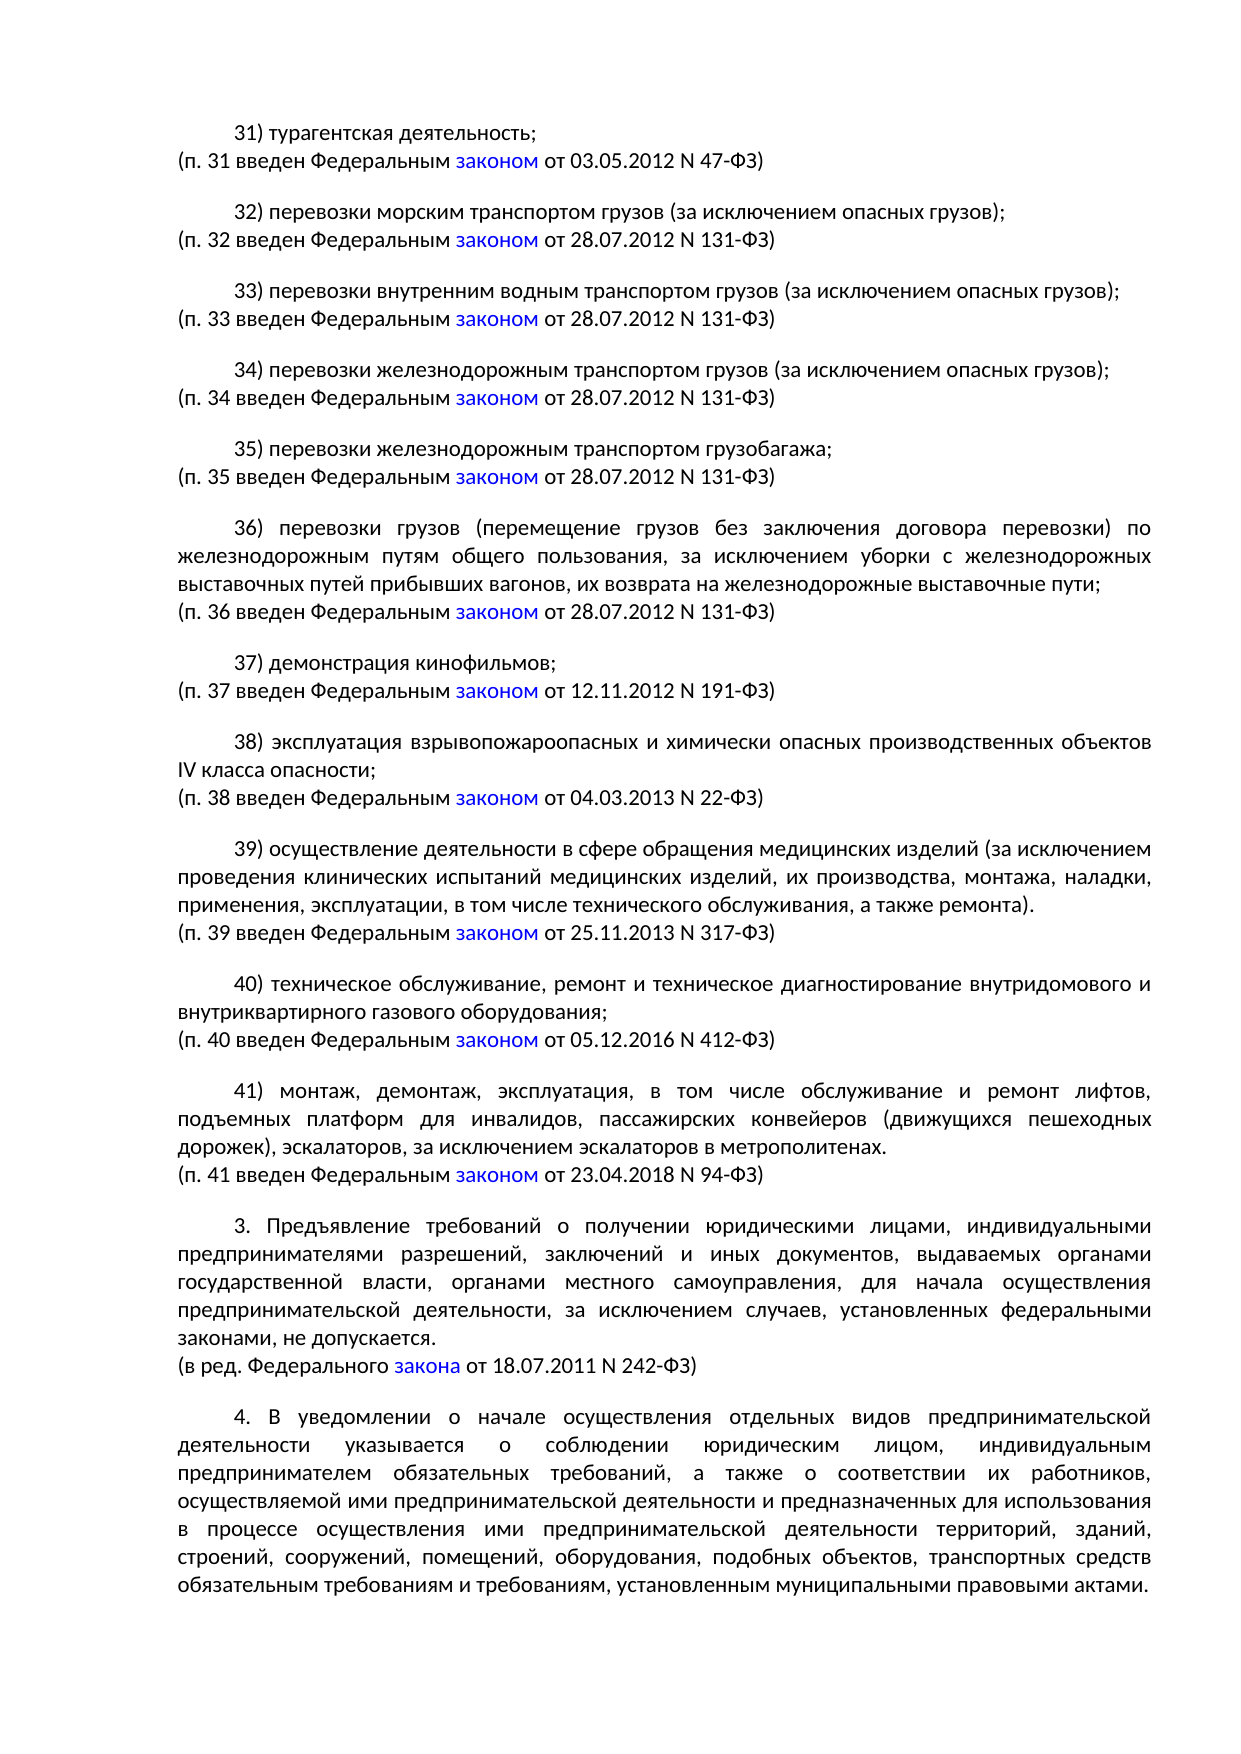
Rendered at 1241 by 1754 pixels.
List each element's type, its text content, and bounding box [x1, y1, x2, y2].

text (п. 33 введен Федеральным законом от 28.07.2012 N 131-ФЗ) [177, 304, 1152, 332]
text (п. 40 введен Федеральным законом от 05.12.2016 N 412-ФЗ) [177, 1025, 1152, 1053]
text 3. Предъявление требований о получении юридическими лицами, индивидуальными предпринимателями разрешений, заключений и иных документов, выдаваемых органами государственной власти, органами местного самоуправления, для начала осуществления предпринимательской деятельности, за исключением случаев, установленных федеральными законами, не допускается. [177, 1211, 1152, 1351]
text (п. 32 введен Федеральным законом от 28.07.2012 N 131-ФЗ) [177, 225, 1152, 253]
text 39) осуществление деятельности в сфере обращения медицинских изделий (за исключением проведения клинических испытаний медицинских изделий, их производства, монтажа, наладки, применения, эксплуатации, в том числе технического обслуживания, а также ремонта). [177, 834, 1152, 918]
text 37) демонстрация кинофильмов; [177, 648, 1152, 676]
text (п. 31 введен Федеральным законом от 03.05.2012 N 47-ФЗ) [177, 146, 1152, 174]
text 40) техническое обслуживание, ремонт и техническое диагностирование внутридомового и внутриквартирного газового оборудования; [177, 969, 1152, 1025]
text (п. 34 введен Федеральным законом от 28.07.2012 N 131-ФЗ) [177, 383, 1152, 411]
text 32) перевозки морским транспортом грузов (за исключением опасных грузов); [177, 197, 1152, 225]
text 31) турагентская деятельность; [177, 118, 1152, 146]
text 35) перевозки железнодорожным транспортом грузобагажа; [177, 434, 1152, 462]
text (п. 38 введен Федеральным законом от 04.03.2013 N 22-ФЗ) [177, 783, 1152, 811]
text (п. 36 введен Федеральным законом от 28.07.2012 N 131-ФЗ) [177, 597, 1152, 625]
text (в ред. Федерального закона от 18.07.2011 N 242-ФЗ) [177, 1351, 1152, 1379]
text (п. 41 введен Федеральным законом от 23.04.2018 N 94-ФЗ) [177, 1160, 1152, 1188]
text 38) эксплуатация взрывопожароопасных и химически опасных производственных объектов IV класса опасности; [177, 727, 1152, 783]
text 4. В уведомлении о начале осуществления отдельных видов предпринимательской деятельности указывается о соблюдении юридическим лицом, индивидуальным предпринимателем обязательных требований, а также о соответствии их работников, осуществляемой ими предпринимательской деятельности и предназначенных для использования в процессе осуществления ими предпринимательской деятельности территорий, зданий, строений, сооружений, помещений, оборудования, подобных объектов, транспортных средств обязательным требованиям и требованиям, установленным муниципальными правовыми актами. [177, 1402, 1152, 1598]
text 41) монтаж, демонтаж, эксплуатация, в том числе обслуживание и ремонт лифтов, подъемных платформ для инвалидов, пассажирских конвейеров (движущихся пешеходных дорожек), эскалаторов, за исключением эскалаторов в метрополитенах. [177, 1076, 1152, 1160]
text 34) перевозки железнодорожным транспортом грузов (за исключением опасных грузов); [177, 355, 1152, 383]
text 36) перевозки грузов (перемещение грузов без заключения договора перевозки) по железнодорожным путям общего пользования, за исключением уборки с железнодорожных выставочных путей прибывших вагонов, их возврата на железнодорожные выставочные пути; [177, 513, 1152, 597]
text (п. 35 введен Федеральным законом от 28.07.2012 N 131-ФЗ) [177, 462, 1152, 490]
text 33) перевозки внутренним водным транспортом грузов (за исключением опасных грузов); [177, 276, 1152, 304]
text (п. 39 введен Федеральным законом от 25.11.2013 N 317-ФЗ) [177, 918, 1152, 946]
text (п. 37 введен Федеральным законом от 12.11.2012 N 191-ФЗ) [177, 676, 1152, 704]
